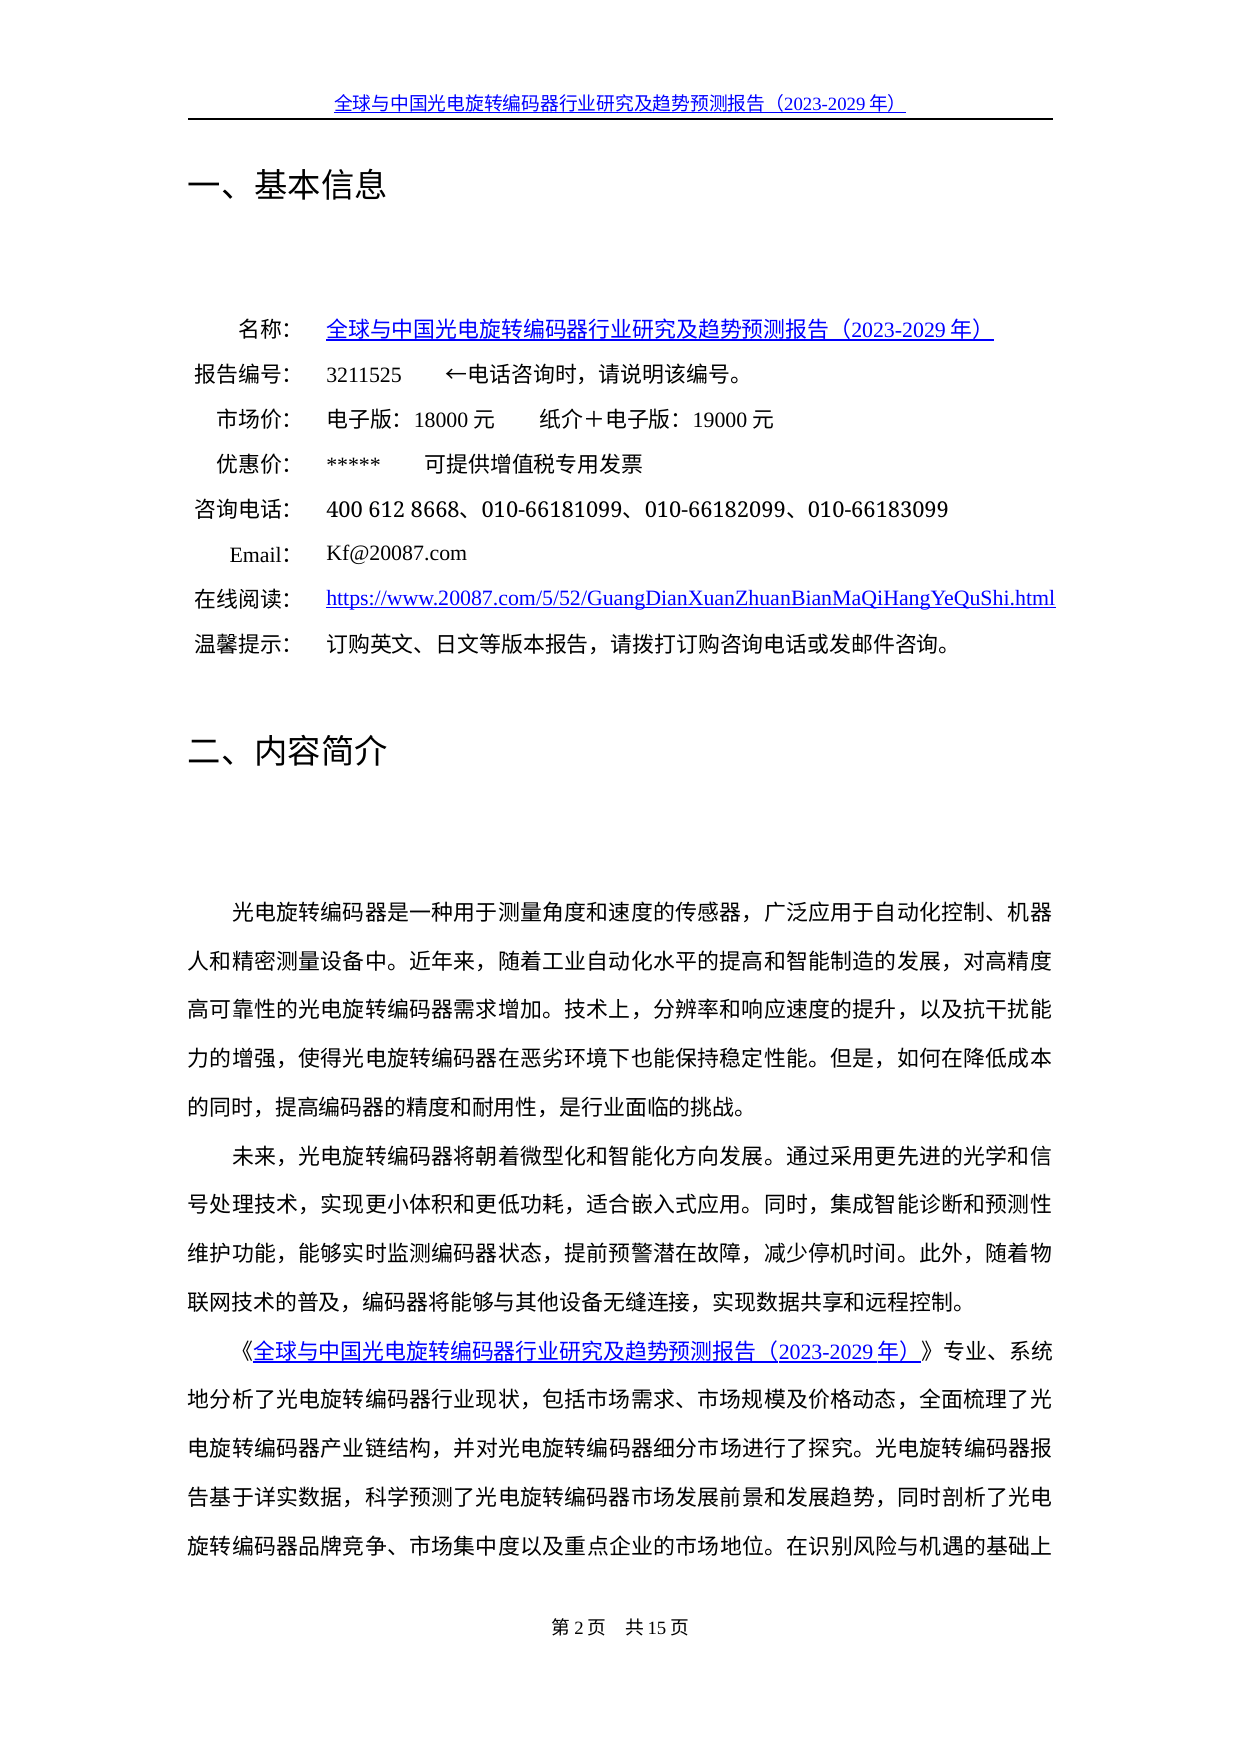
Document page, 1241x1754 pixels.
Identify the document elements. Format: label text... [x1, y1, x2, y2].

table_cell ***** 可提供增值税专用发票 [315, 447, 1073, 492]
table_cell 400 612 8668、010-66181099、010-66182099、010-66183099 [315, 492, 1073, 537]
title 二、内容简介 [187, 717, 1053, 782]
title 一、基本信息 [187, 150, 1053, 215]
table_cell 在线阅读： [167, 582, 315, 627]
table_cell Email： [167, 537, 315, 582]
table_cell 优惠价： [167, 447, 315, 492]
table_cell 温馨提示： [167, 627, 315, 672]
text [187, 894, 1053, 1561]
table_header 名称： [167, 312, 315, 357]
table_cell 市场价： [167, 402, 315, 447]
table_header 全球与中国光电旋转编码器行业研究及趋势预测报告（2023-2029年） [315, 312, 1073, 357]
table_cell 报告编号： [167, 357, 315, 402]
table_cell Kf@20087.com [315, 537, 1073, 582]
table_cell 3211525 ←电话咨询时，请说明该编号。 [315, 357, 1073, 402]
table_cell 订购英文、日文等版本报告，请拨打订购咨询电话或发邮件咨询。 [315, 627, 1073, 672]
table_cell 电子版：18000 元 纸介＋电子版：19000 元 [315, 402, 1073, 447]
table_cell 咨询电话： [167, 492, 315, 537]
table_cell [315, 582, 1073, 627]
